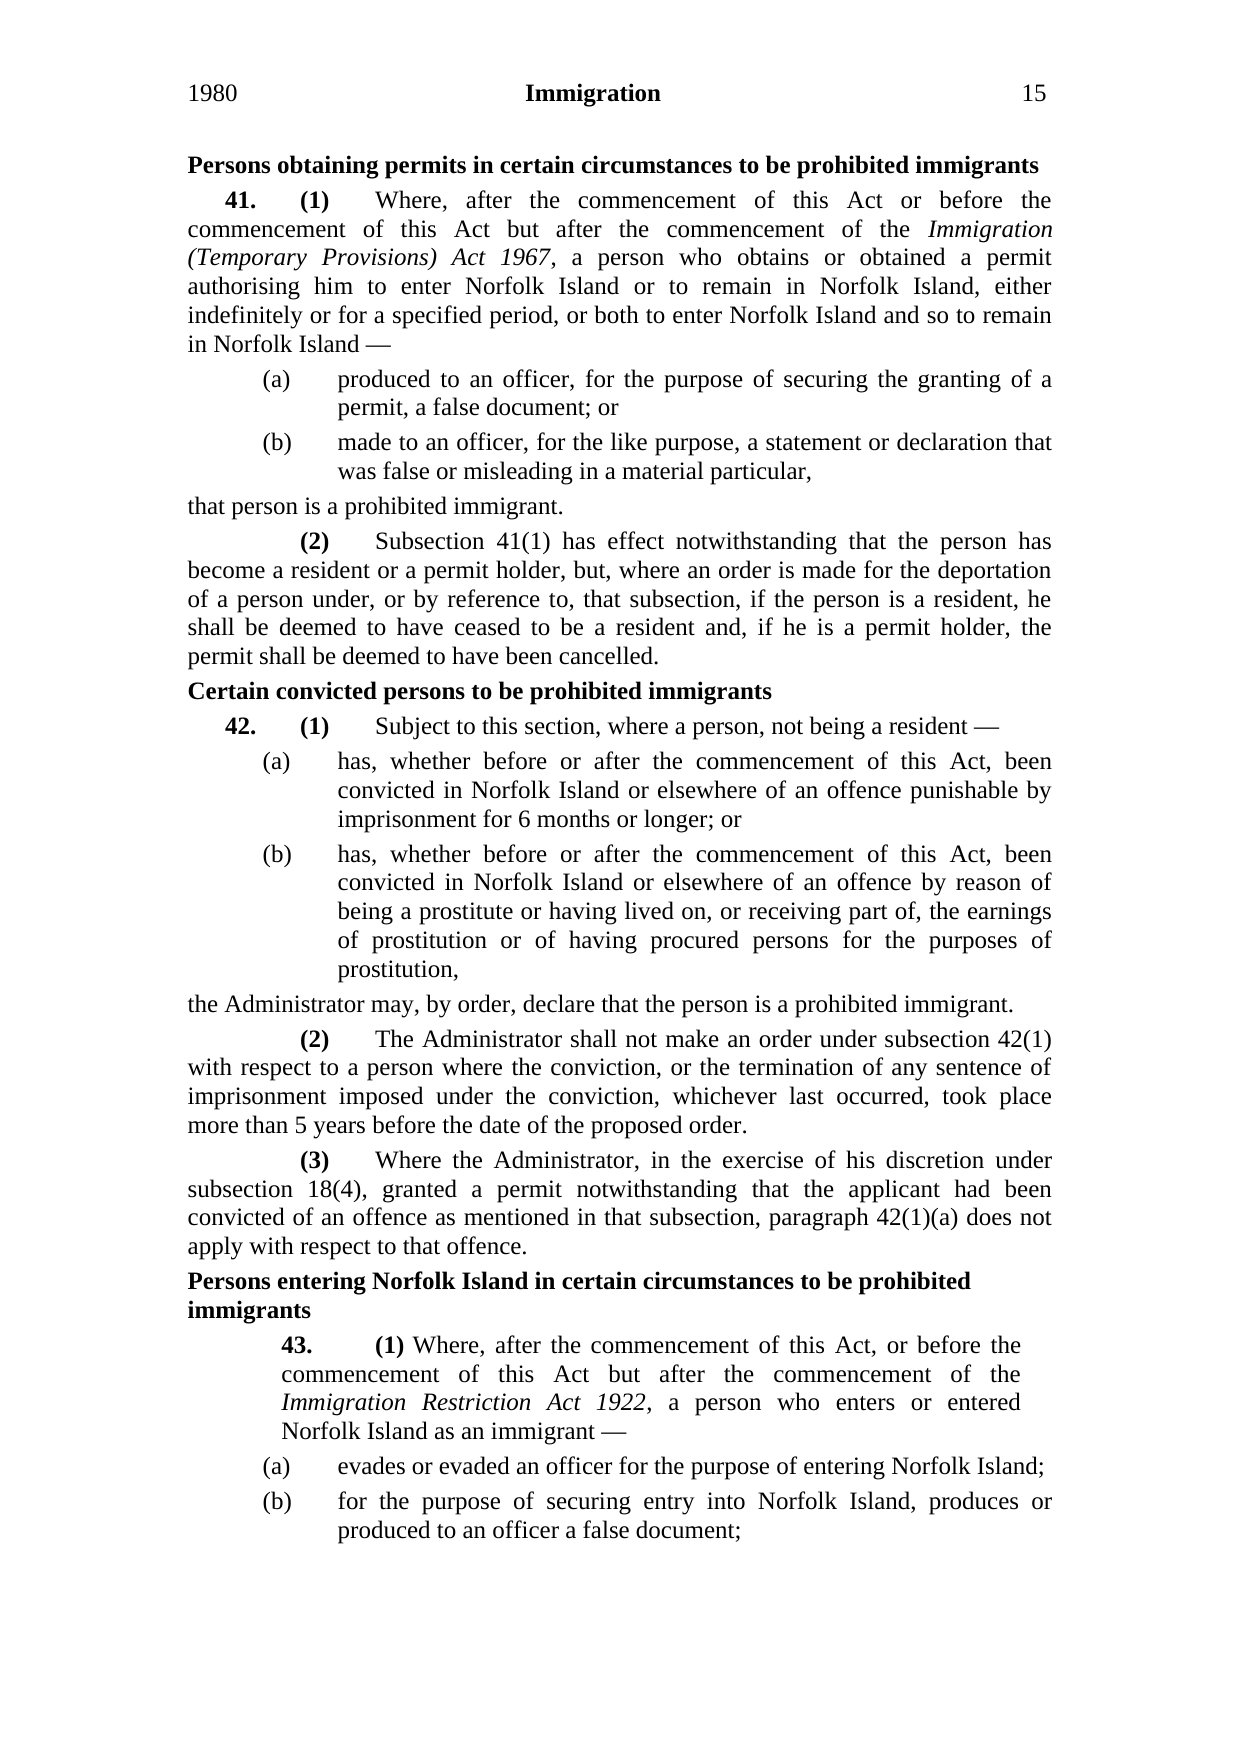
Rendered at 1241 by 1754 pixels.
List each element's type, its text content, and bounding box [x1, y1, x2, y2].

text (a) evades or evaded an officer for the purpose of entering ; [262, 1451, 1053, 1480]
text (2) The Administrator shall not make an order under subsection 42(1) with respect to a person where the conviction, or the termination of any sentence of imprisonment imposed under the conviction, whichever last occurred, took place more than 5 years before the date of the proposed order. [187, 1024, 1053, 1139]
text 41. (1) Where, after the commencement of this Act or before the commencement of this Act but after the commencement of the Immigration (Temporary Provisions) Act 1967, a person who obtains or obtained a permit authorising him to enter Norfolk Island or to remain in Norfolk Island, either indefinitely or for a specified period, or both to enter Norfolk Island and so to remain in Norfolk Island — [187, 185, 1053, 357]
text (3) Where the Administrator, in the exercise of his discretion under subsection 18(4), granted a permit notwithstanding that the applicant had been convicted of an offence as mentioned in that subsection, paragraph 42(1)(a) does not apply with respect to that offence. [187, 1145, 1053, 1260]
text (a) has, whether before or after the commencement of this Act, been convicted in or elsewhere of an offence punishable by imprisonment for 6 months or longer; or [262, 746, 1053, 832]
text (2) Subsection 41(1) has effect notwithstanding that the person has become a resident or a permit holder, but, where an order is made for the deportation of a person under, or by reference to, that subsection, if the person is a resident, he shall be deemed to have ceased to be a resident and, if he is a permit holder, the permit shall be deemed to have been cancelled. [187, 526, 1053, 670]
text (b) made to an officer, for the like purpose, a statement or declaration that was false or misleading in a material particular, [262, 427, 1053, 485]
text (b) for the purpose of securing entry into , produces or produced to an officer a false document; [262, 1486, 1053, 1544]
text 42. (1) Subject to this section, where a person, not being a resident — [187, 711, 1053, 740]
subtitle Certain convicted persons to be prohibited immigrants [187, 676, 1053, 705]
text 43. (1) Where, after the commencement of this Act, or before the commencement of this Act but after the commencement of the Immigration Restriction Act 1922, a person who enters or entered as an immigrant — [229, 1330, 1022, 1445]
text (a) produced to an officer, for the purpose of securing the granting of a permit, a false document; or [262, 364, 1053, 421]
text the Administrator may, by order, declare that the person is a prohibited immigrant. [187, 989, 1053, 1017]
text (b) has, whether before or after the commencement of this Act, been convicted in Norfolk Island or elsewhere of an offence by reason of being a prostitute or having lived on, or receiving part of, the earnings of prostitution or of having procured persons for the purposes of prostitution, [262, 839, 1053, 982]
subtitle Persons entering in certain circumstances to be prohibited immigrants [187, 1266, 1053, 1324]
subtitle Persons obtaining permits in certain circumstances to be prohibited immigrants [187, 150, 1053, 179]
text that person is a prohibited immigrant. [187, 491, 1053, 520]
